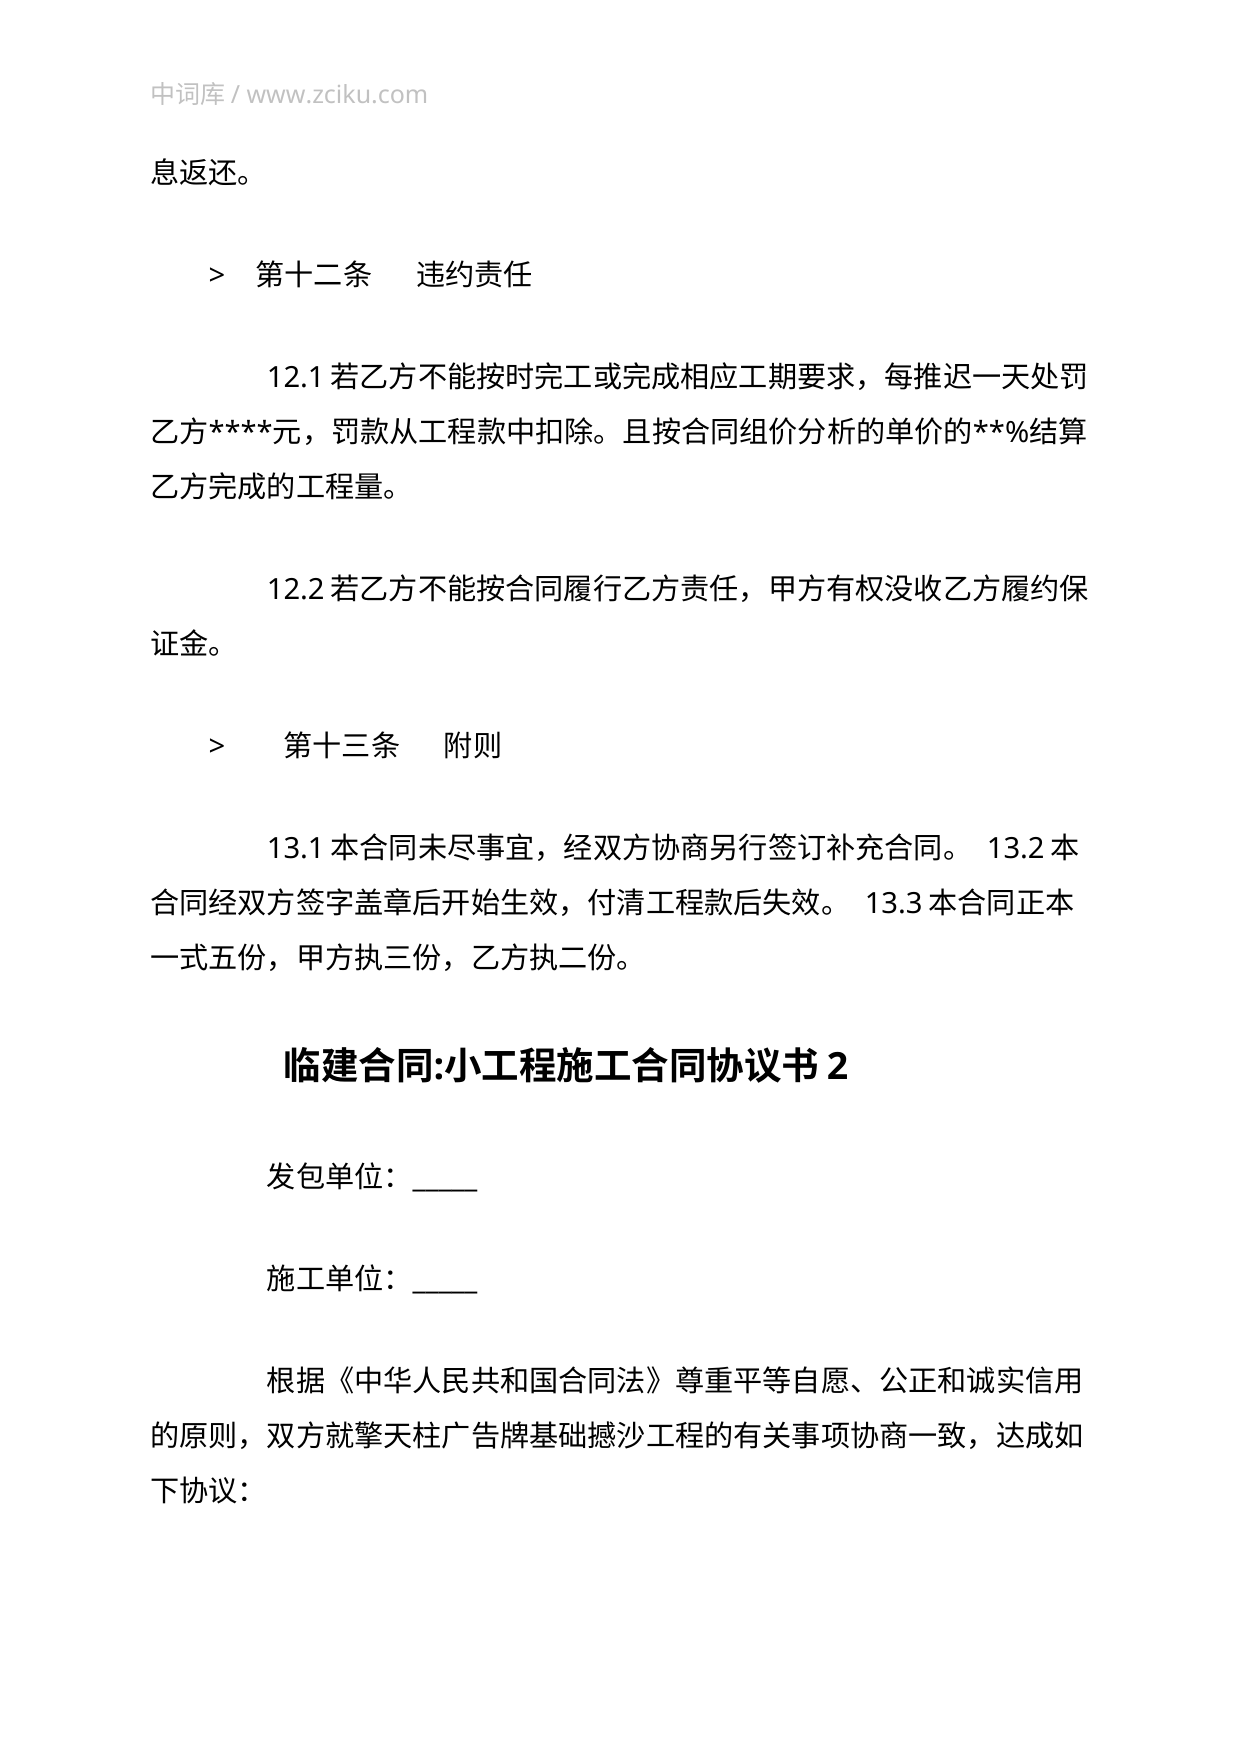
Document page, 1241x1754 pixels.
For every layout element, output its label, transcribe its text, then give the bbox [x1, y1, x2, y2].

text 12.2若乙方不能按合同履行乙方责任，甲方有权没收乙方履约保证金。 [150, 566, 1090, 663]
text > 第十三条 附则 [150, 722, 1090, 765]
text 发包单位：_____ [150, 1154, 1090, 1196]
text 根据《中华人民共和国合同法》尊重平等自愿、公正和诚实信用的原则，双方就擎天柱广告牌基础撼沙工程的有关事项协商一致，达成如下协议： [150, 1358, 1090, 1510]
text 12.1若乙方不能按时完工或完成相应工期要求，每推迟一天处罚乙方****元，罚款从工程款中扣除。且按合同组价分析的单价的**%结算乙方完成的工程量。 [150, 354, 1090, 506]
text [150, 150, 1090, 192]
text 临建合同:小工程施工合同协议书2 [150, 1036, 1090, 1091]
text 施工单位：_____ [150, 1256, 1090, 1298]
text 13.1本合同未尽事宜，经双方协商另行签订补充合同。 13.2本合同经双方签字盖章后开始生效，付清工程款后失效。 13.3本合同正本一式五份，甲方执三份，乙方执二份。 [150, 824, 1090, 977]
text > 第十二条 违约责任 [150, 252, 1090, 294]
